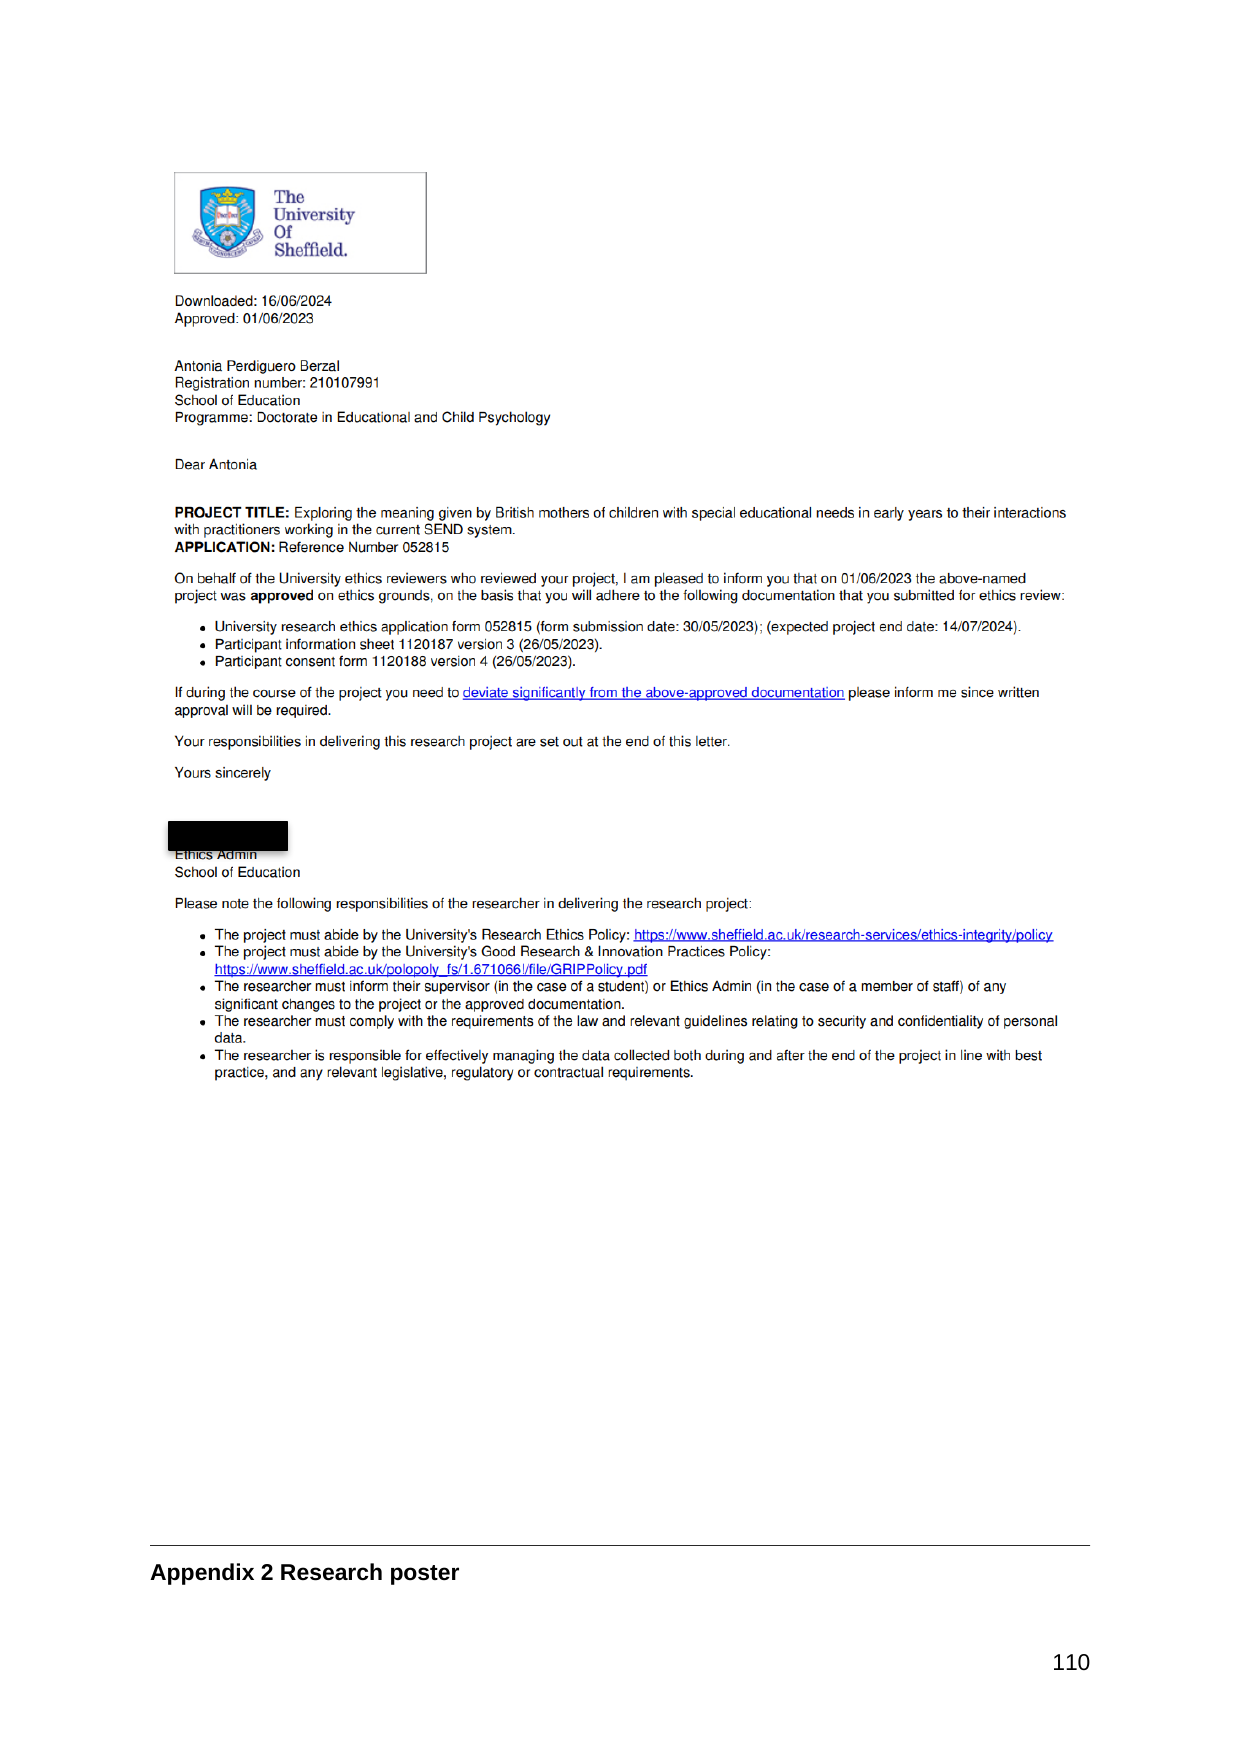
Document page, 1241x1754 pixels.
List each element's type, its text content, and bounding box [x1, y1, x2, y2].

text Appendix 2 Research poster [150, 1559, 1090, 1585]
picture [150, 150, 1091, 1546]
